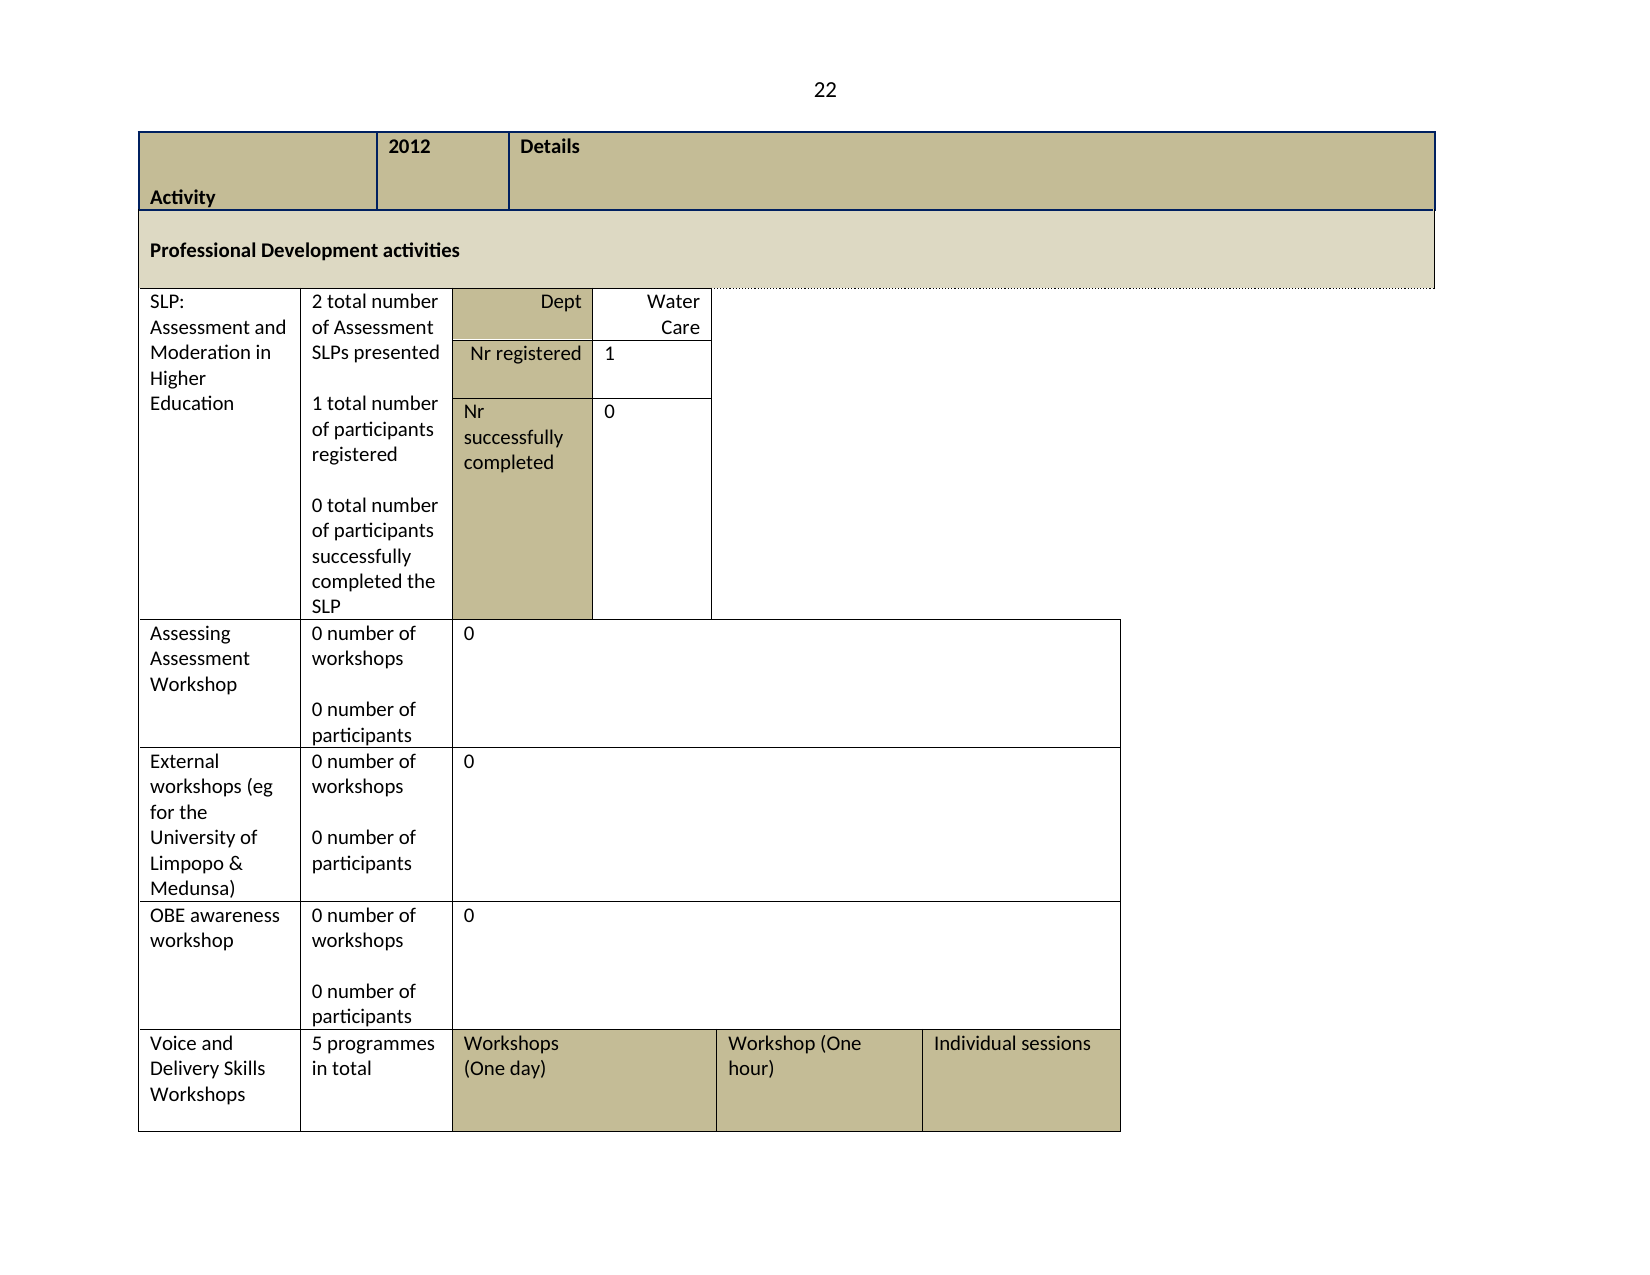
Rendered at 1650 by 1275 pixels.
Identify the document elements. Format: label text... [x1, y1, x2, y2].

table_cell Water Care [593, 289, 711, 339]
table_header Activity [140, 133, 376, 209]
table_cell Workshop (One hour) [717, 1030, 922, 1131]
table_cell SLP: Assessment and Moderation in Higher Education [139, 288, 300, 619]
table_cell Workshops (One day) [453, 1030, 716, 1131]
table_cell 0 number of workshops 0 number of participants [301, 620, 452, 747]
table_header 2012 [378, 133, 508, 209]
table_cell 0 [593, 399, 711, 619]
table_cell 0 [453, 748, 1120, 901]
table_cell Professional Development activities [139, 209, 1434, 288]
table_cell Individual sessions [923, 1030, 1120, 1131]
table_cell 1 [593, 341, 711, 397]
table_cell 0 [453, 620, 1120, 747]
table_cell 0 number of workshops 0 number of participants [301, 902, 452, 1029]
table_cell Dept [453, 289, 592, 339]
table_cell Nr registered [453, 341, 592, 397]
table_cell 2 total number of Assessment SLPs presented 1 total number of participants registered 0 total number of participants successfully completed the SLP [301, 289, 452, 619]
table_cell OBE awareness workshop [139, 901, 300, 1029]
table_header Details [510, 133, 1434, 209]
table_cell Assessing Assessment Workshop [139, 619, 300, 747]
table_cell Voice and Delivery Skills Workshops [139, 1029, 300, 1131]
table_cell 0 number of workshops 0 number of participants [301, 748, 452, 901]
table_cell External workshops (eg for the University of Limpopo & Medunsa) [139, 747, 300, 901]
table_cell Nr successfully completed [453, 399, 592, 619]
table_cell 0 [453, 902, 1120, 1029]
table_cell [301, 1030, 452, 1131]
